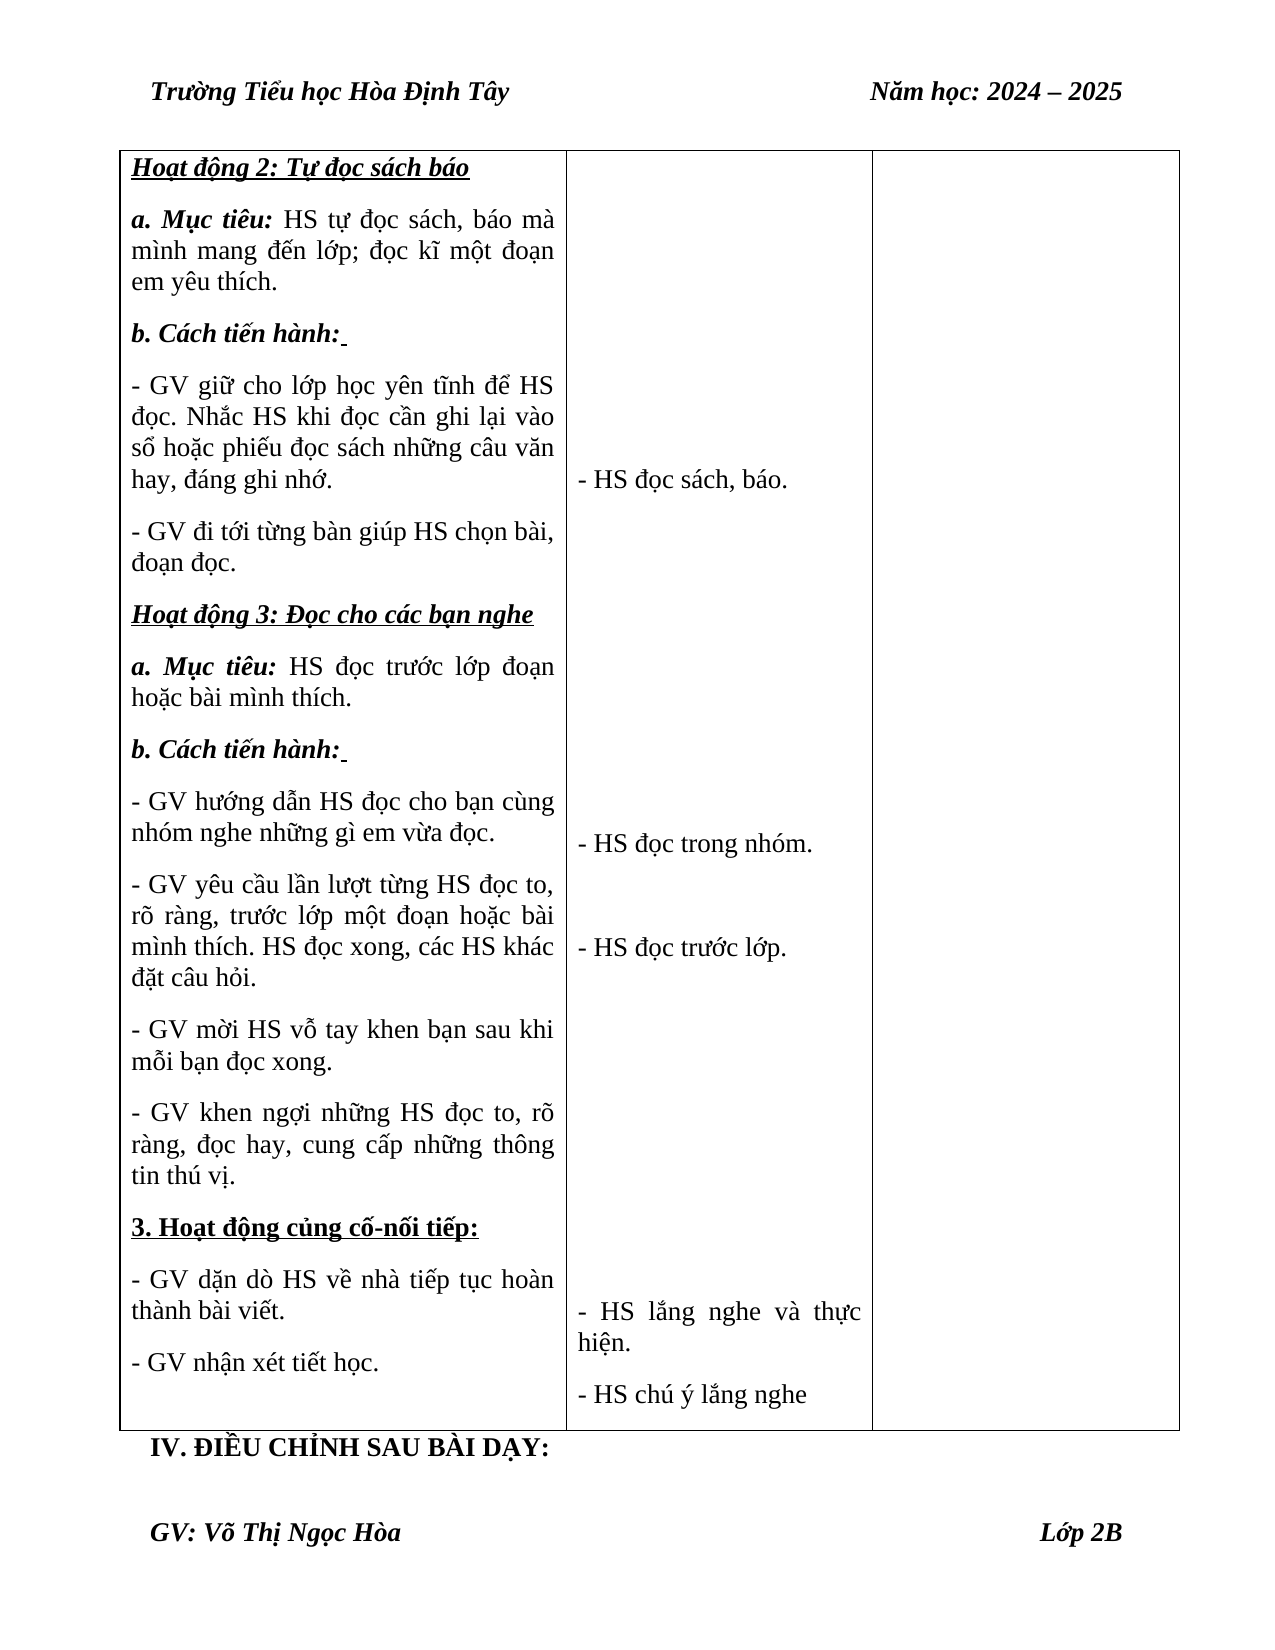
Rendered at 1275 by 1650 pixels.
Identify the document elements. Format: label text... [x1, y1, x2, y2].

table_cell [873, 151, 1179, 1430]
text IV. ĐIỀU CHỈNH SAU BÀI DẠY: [150, 1431, 1122, 1462]
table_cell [567, 151, 872, 1430]
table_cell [121, 151, 566, 1430]
